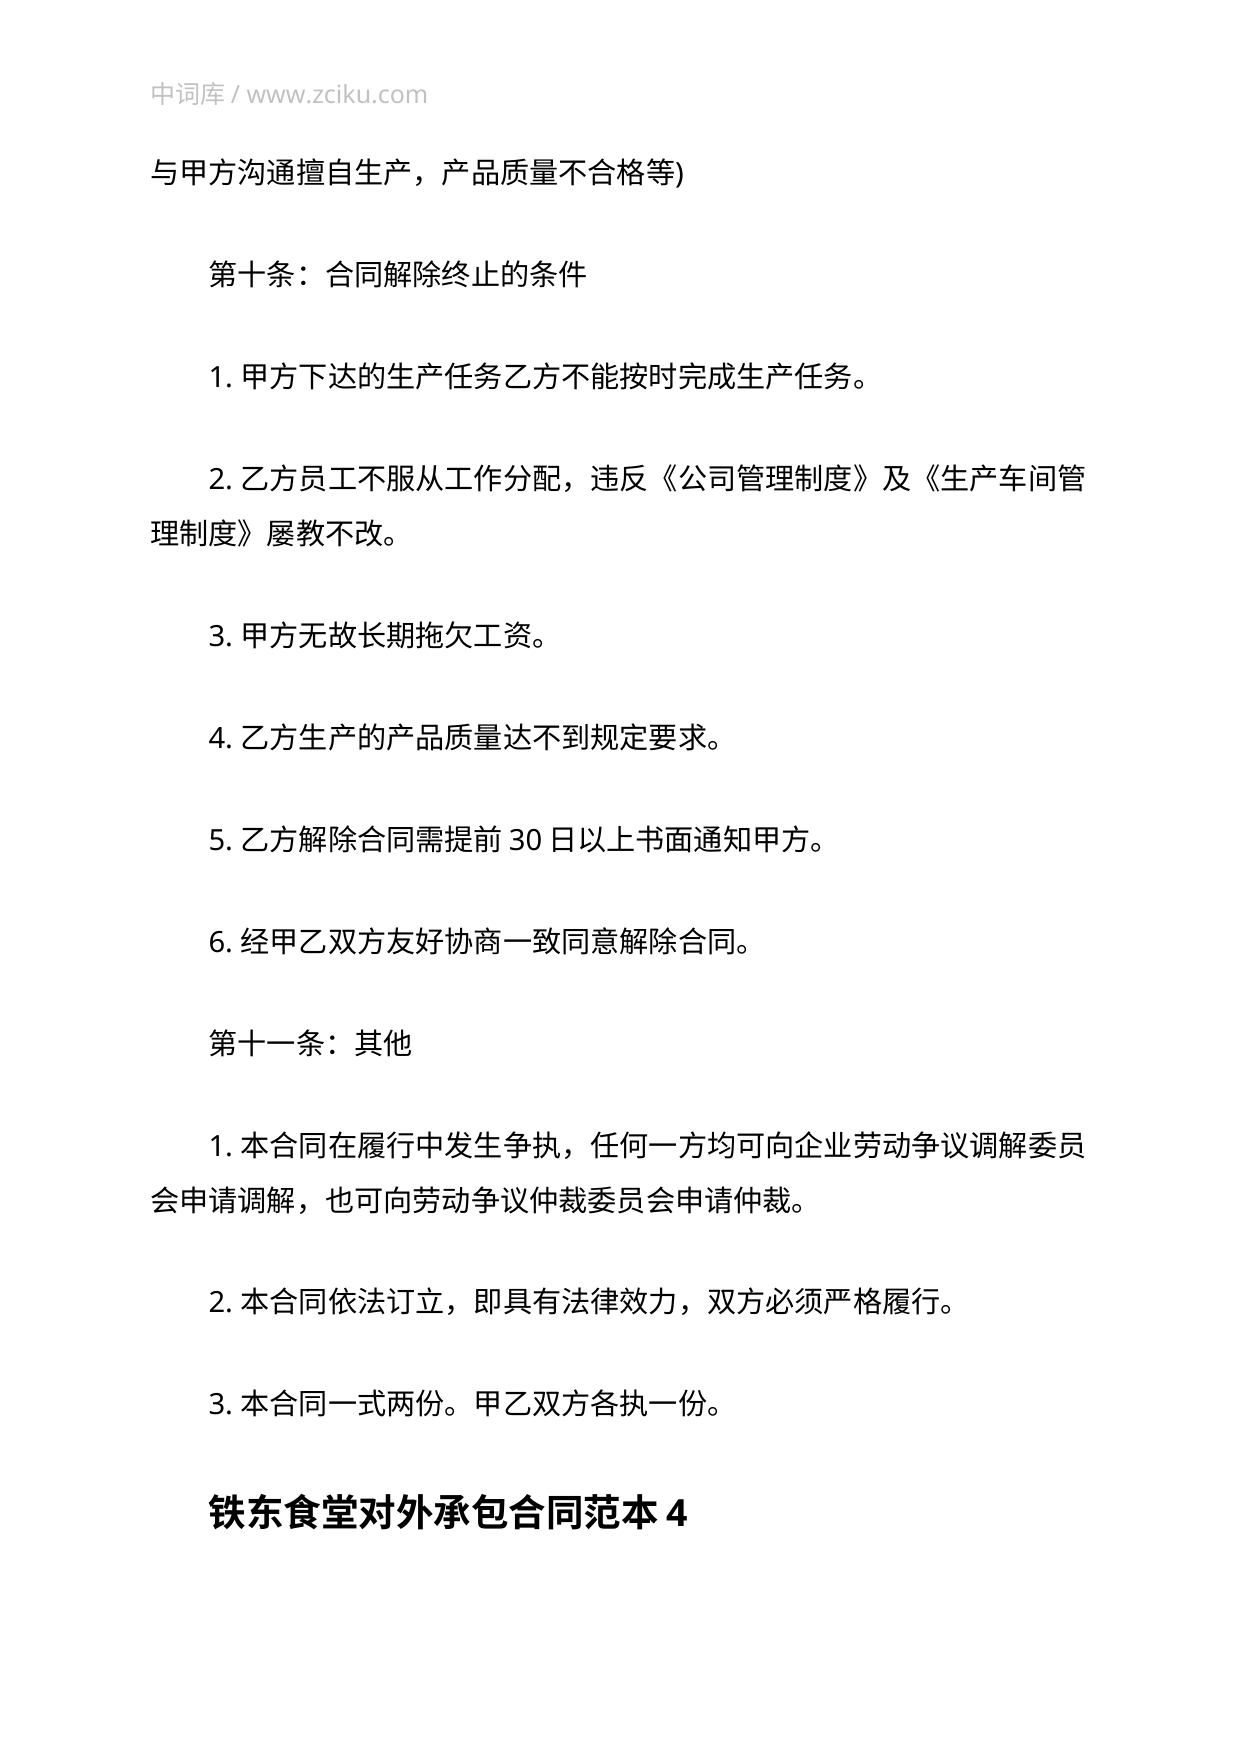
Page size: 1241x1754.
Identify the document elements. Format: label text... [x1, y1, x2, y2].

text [150, 150, 1090, 192]
text 6. 经甲乙双方友好协商一致同意解除合同。 [150, 918, 1090, 961]
text 3. 本合同一式两份。甲乙双方各执一份。 [150, 1381, 1090, 1423]
text 2. 乙方员工不服从工作分配，违反《公司管理制度》及《生产车间管理制度》屡教不改。 [150, 456, 1090, 553]
text 1. 甲方下达的生产任务乙方不能按时完成生产任务。 [150, 354, 1090, 396]
text 铁东食堂对外承包合同范本4 [150, 1483, 1090, 1537]
text 1. 本合同在履行中发生争执，任何一方均可向企业劳动争议调解委员会申请调解，也可向劳动争议仲裁委员会申请仲裁。 [150, 1122, 1090, 1219]
text 4. 乙方生产的产品质量达不到规定要求。 [150, 714, 1090, 757]
text 5. 乙方解除合同需提前30日以上书面通知甲方。 [150, 816, 1090, 859]
text 3. 甲方无故长期拖欠工资。 [150, 612, 1090, 655]
text 第十一条：其他 [150, 1020, 1090, 1063]
text 第十条：合同解除终止的条件 [150, 252, 1090, 294]
text 2. 本合同依法订立，即具有法律效力，双方必须严格履行。 [150, 1279, 1090, 1321]
